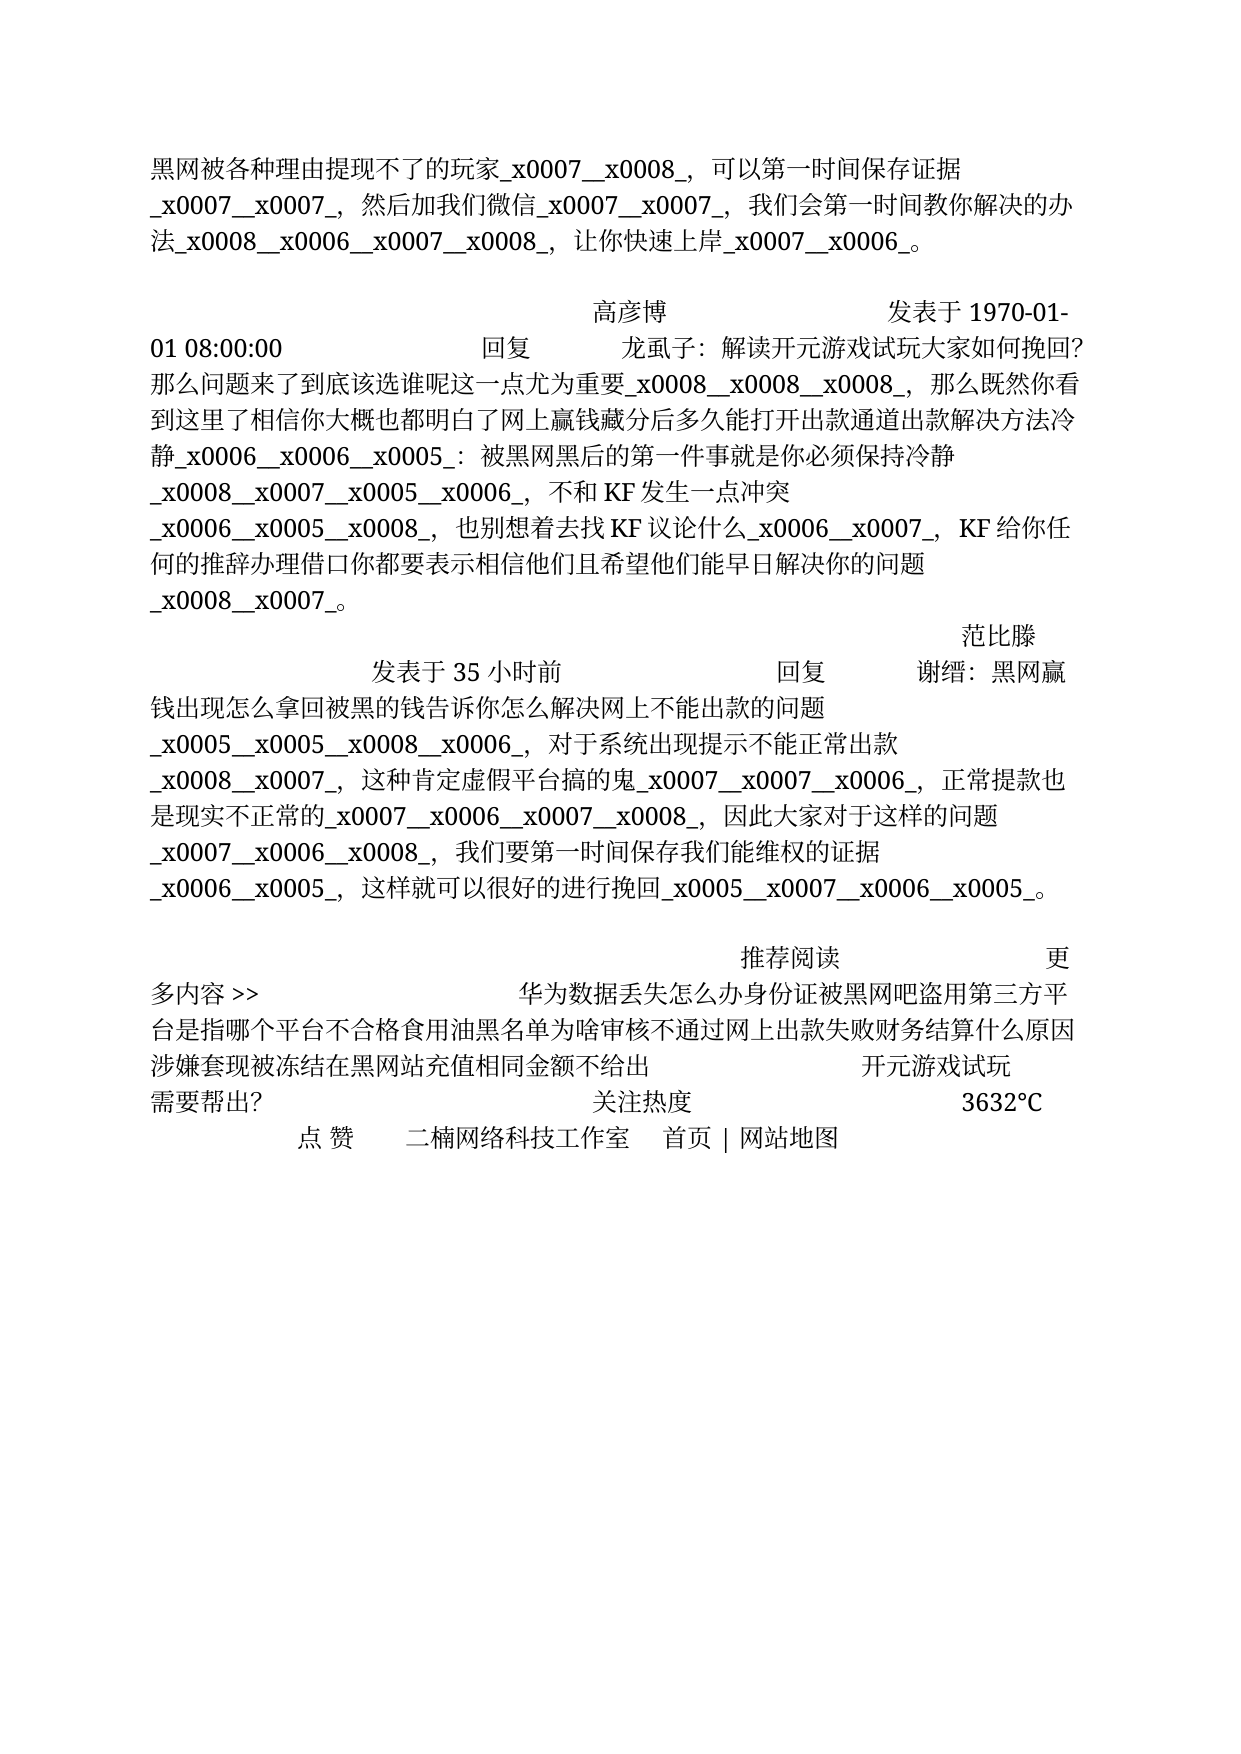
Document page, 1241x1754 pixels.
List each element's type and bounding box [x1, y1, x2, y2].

text [150, 150, 1090, 1155]
